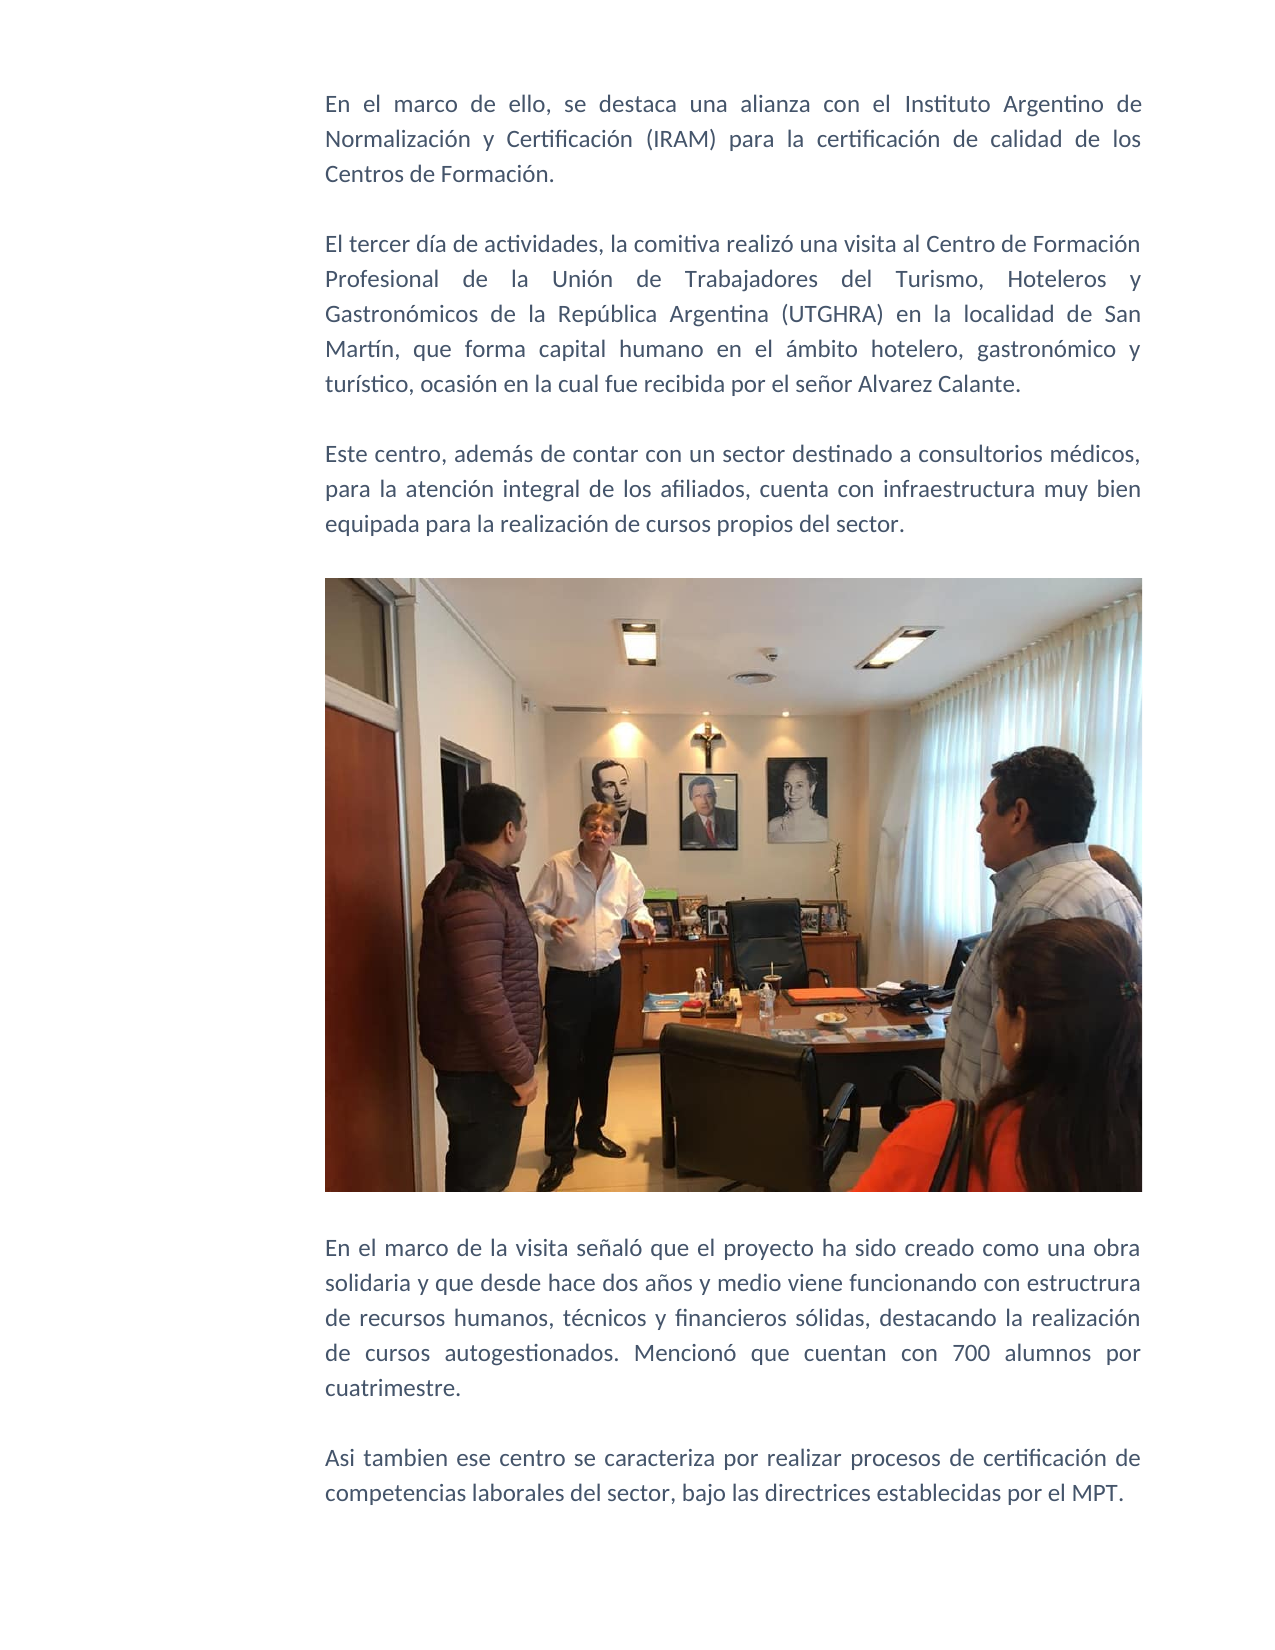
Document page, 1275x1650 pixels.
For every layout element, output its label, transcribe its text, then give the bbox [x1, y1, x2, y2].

picture [325, 578, 1143, 1192]
text En el marco de la visita señaló que el proyecto ha sido creado como una obra solidaria y que desde hace dos años y medio viene funcionando con estructrura de recursos humanos, técnicos y financieros sólidas, destacando la realización de cursos autogestionados. Mencionó que cuentan con 700 alumnos por cuatrimestre. [325, 1232, 1142, 1402]
text El tercer día de actividades, la comitiva realizó una visita al Centro de Formación Profesional de la Unión de Trabajadores del Turismo, Hoteleros y Gastronómicos de la República Argentina (UTGHRA) en la localidad de San Martín, que forma capital humano en el ámbito hotelero, gastronómico y turístico, ocasión en la cual fue recibida por el señor Alvarez Calante. [325, 229, 1142, 399]
text Este centro, además de contar con un sector destinado a consultorios médicos, para la atención integral de los afiliados, cuenta con infraestructura muy bien equipada para la realización de cursos propios del sector. [325, 439, 1142, 539]
text En el marco de ello, se destaca una alianza con el Instituto Argentino de Normalización y Certificación (IRAM) para la certificación de calidad de los Centros de Formación. [325, 89, 1142, 189]
text Asi tambien ese centro se caracteriza por realizar procesos de certificación de competencias laborales del sector, bajo las directrices establecidas por el MPT. [325, 1442, 1142, 1507]
